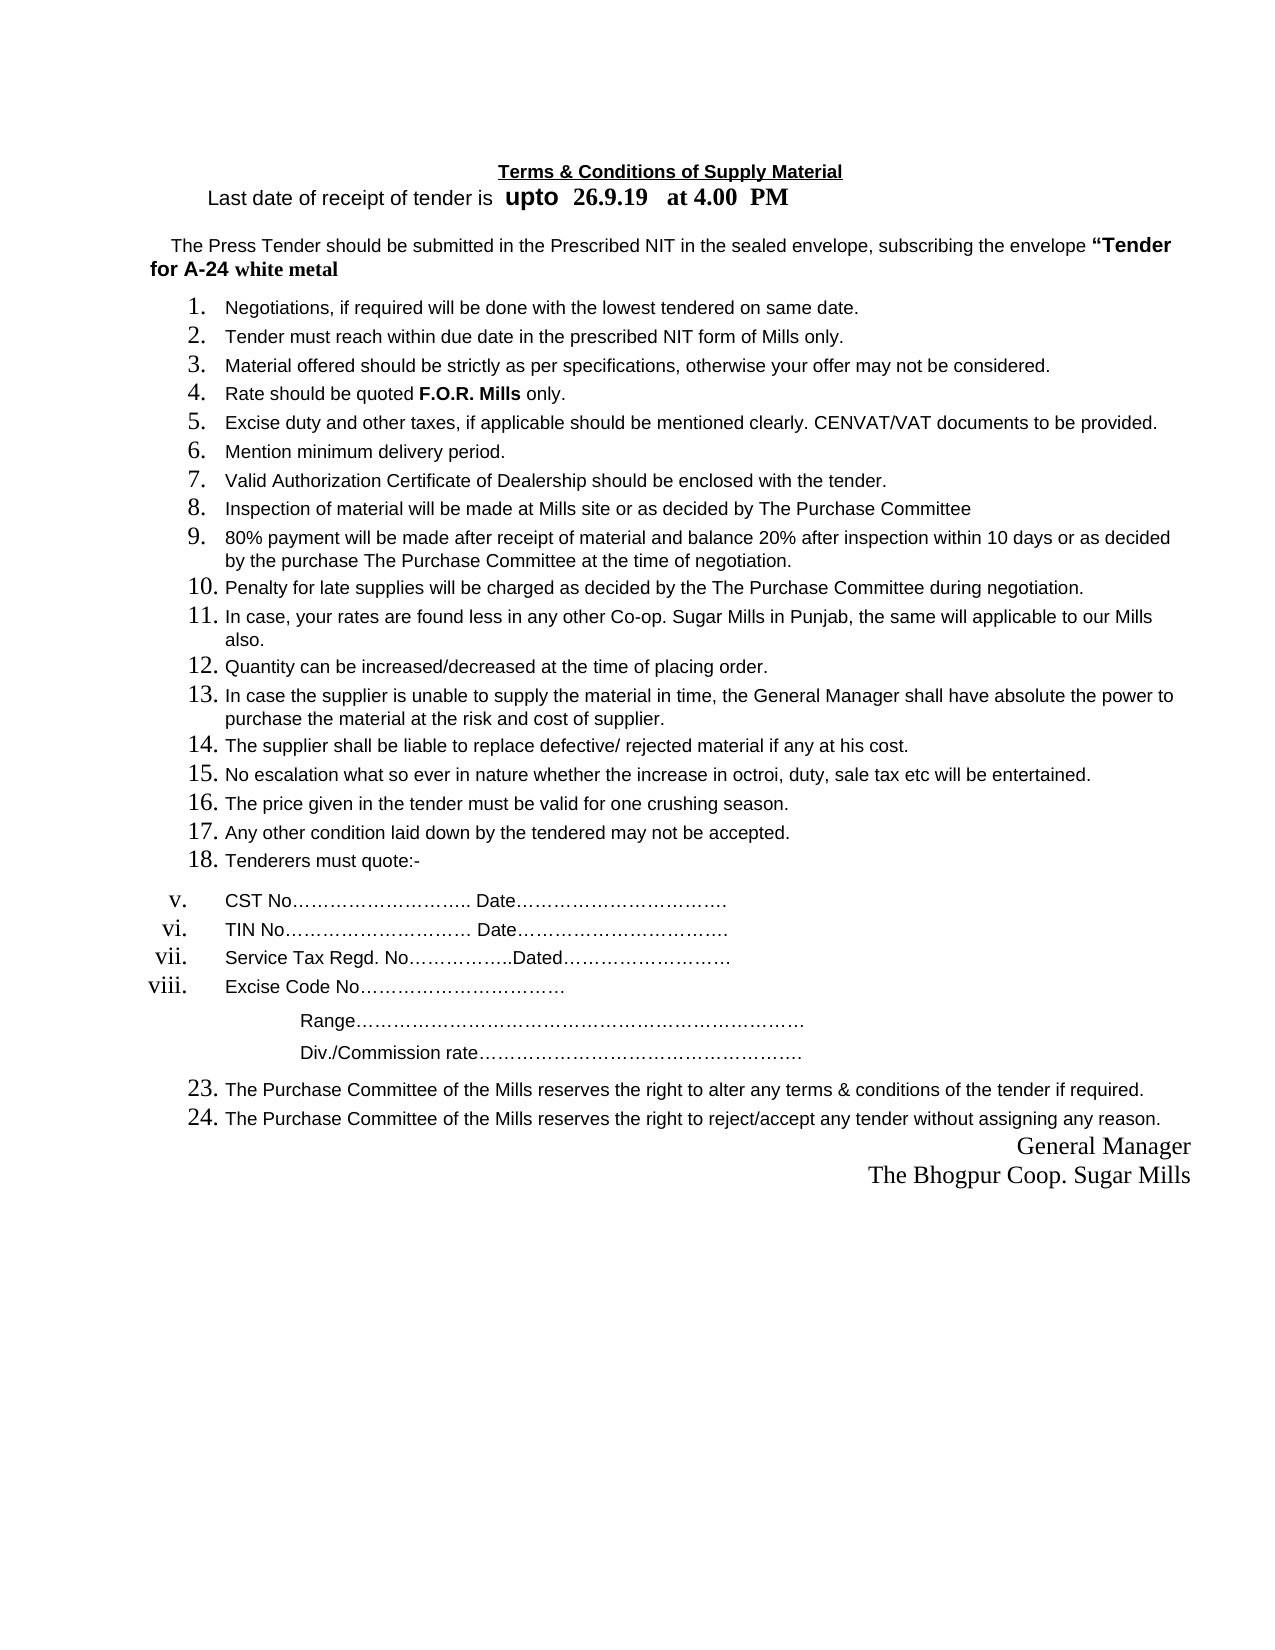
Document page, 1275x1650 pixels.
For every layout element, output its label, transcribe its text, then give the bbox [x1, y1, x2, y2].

text Last date of receipt of tender is upto 26.9.19 at 4.00 PM [150, 182, 1191, 211]
list Tender must reach within due date in the prescribed NIT form of Mills only. [187, 320, 1191, 349]
list The price given in the tender must be valid for one crushing season. [187, 787, 1191, 816]
list The Purchase Committee of the Mills reserves the right to alter any terms & conditions of the tender if required. [187, 1073, 1191, 1102]
list The supplier shall be liable to replace defective/ rejected material if any at his cost. [187, 729, 1191, 758]
list In case the supplier is unable to supply the material in time, the General Manager shall have absolute the power to purchase the material at the risk and cost of supplier. [187, 679, 1191, 729]
list Excise Code No…………………………… [187, 970, 1191, 999]
list Valid Authorization Certificate of Dealership should be enclosed with the tender. [187, 464, 1191, 492]
list No escalation what so ever in nature whether the increase in octroi, duty, sale tax etc will be entertained. [187, 758, 1191, 787]
text Range……………………………………………………………… [300, 1009, 1191, 1031]
list Quantity can be increased/decreased at the time of placing order. [187, 651, 1191, 679]
list Rate should be quoted F.O.R. Mills only. [187, 377, 1191, 406]
list In case, your rates are found less in any other Co-op. Sugar Mills in , the same will applicable to our Mills also. [187, 600, 1191, 651]
list Any other condition laid down by the tendered may not be accepted. [187, 816, 1191, 844]
text The Bhogpur Coop. Sugar Mills [150, 1160, 1191, 1188]
text General Manager [150, 1131, 1191, 1160]
list Penalty for late supplies will be charged as decided by the The Purchase Committee during negotiation. [187, 571, 1191, 600]
list Material offered should be strictly as per specifications, otherwise your offer may not be considered. [187, 349, 1191, 377]
text Terms & Conditions of Supply Material [150, 161, 1191, 182]
list Tenderers must quote:- [187, 844, 1191, 873]
list CST No……………………….. Date……………………………. [187, 884, 1191, 913]
list Mention minimum delivery period. [187, 435, 1191, 464]
text Div./Commission rate……………………………………………. [300, 1041, 1191, 1063]
list The Purchase Committee of the Mills reserves the right to reject/accept any tender without assigning any reason. [187, 1102, 1191, 1131]
list Negotiations, if required will be done with the lowest tendered on same date. [187, 291, 1266, 320]
list TIN No………………………… Date……………………………. [187, 913, 1191, 941]
list Inspection of material will be made at Mills site or as decided by The Purchase Committee [187, 492, 1191, 521]
text The Press Tender should be submitted in the Prescribed NIT in the sealed envelope, subscribing the envelope “Tender for A-24 white metal [150, 232, 1191, 281]
list 80% payment will be made after receipt of material and balance 20% after inspection within 10 days or as decided by the purchase The Purchase Committee at the time of negotiation. [187, 521, 1191, 571]
list Service Tax Regd. No……………..Dated……………………… [187, 941, 1191, 970]
list Excise duty and other taxes, if applicable should be mentioned clearly. CENVAT/VAT documents to be provided. [187, 406, 1191, 435]
